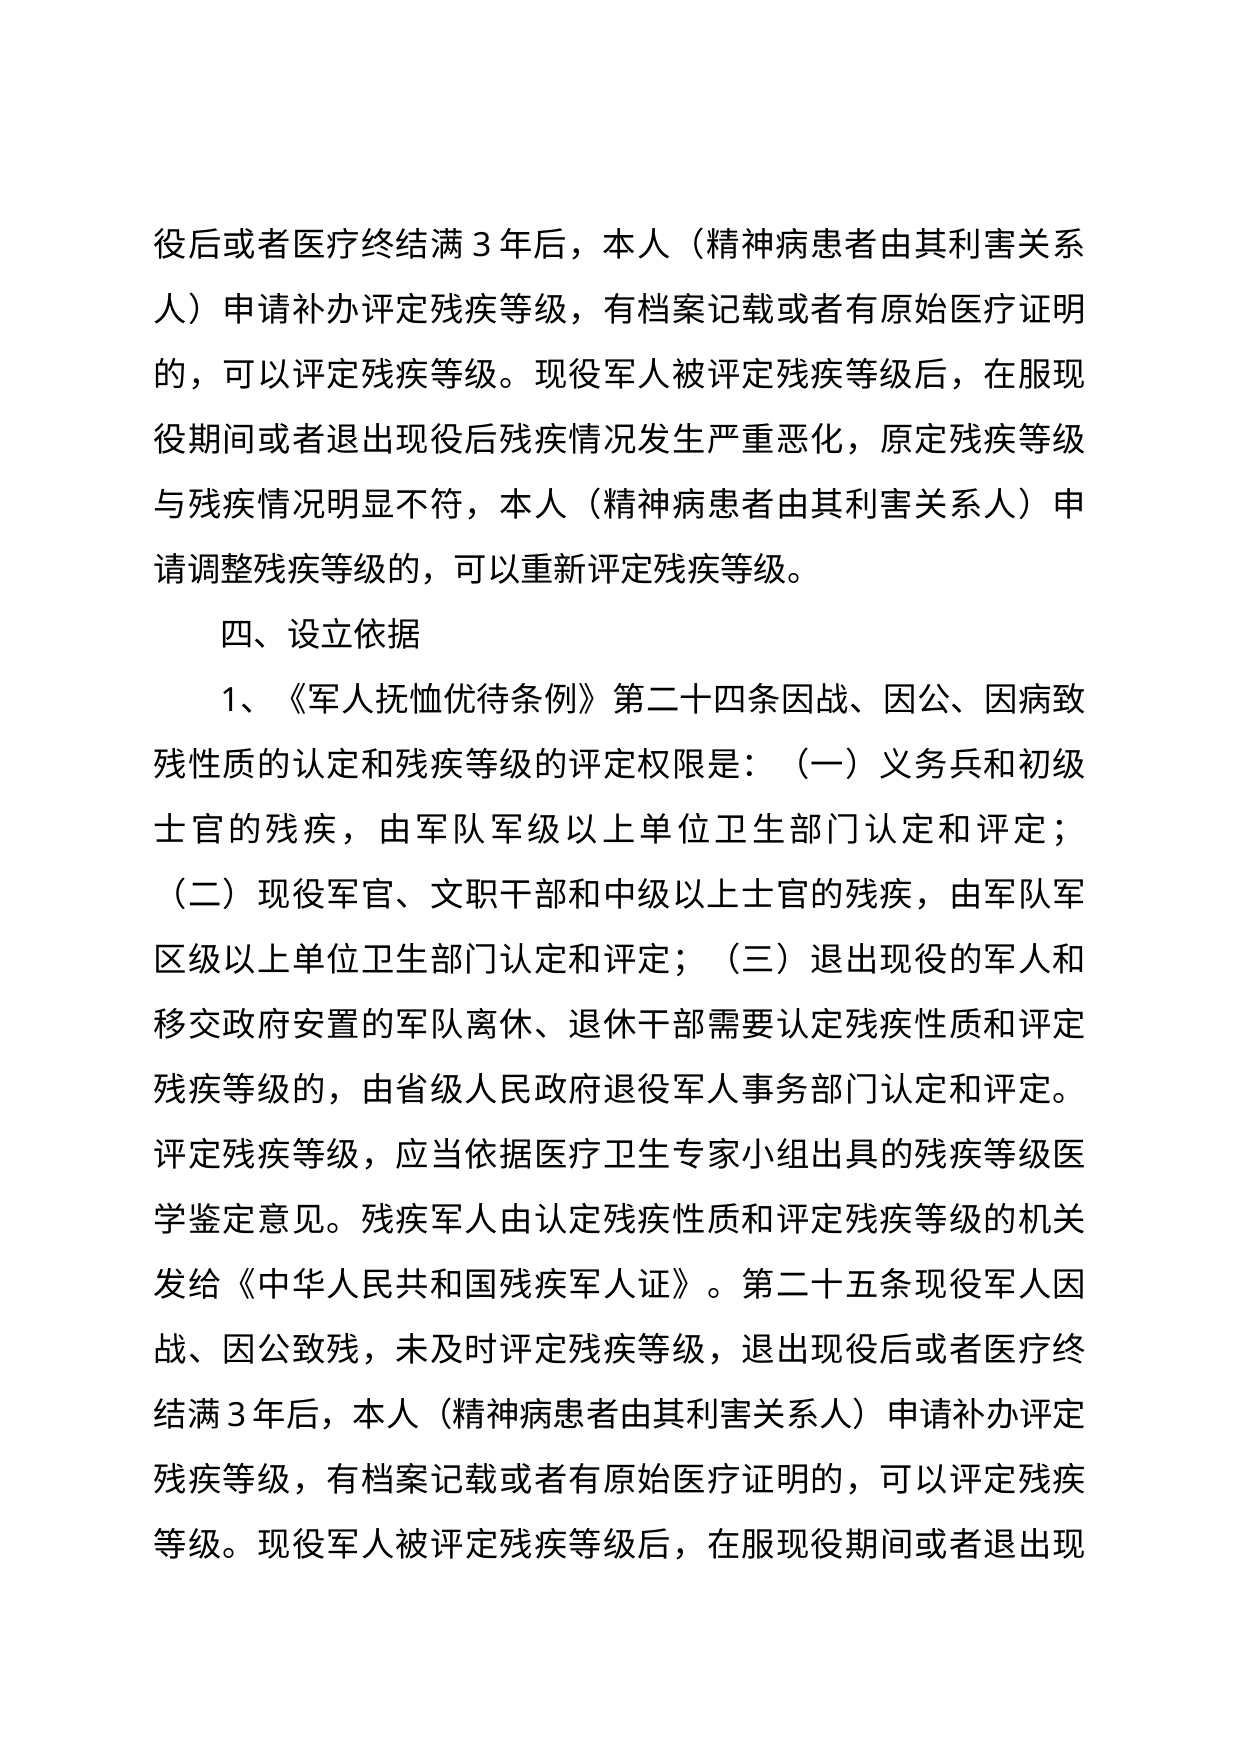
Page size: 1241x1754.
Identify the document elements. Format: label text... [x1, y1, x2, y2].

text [153, 664, 1087, 1574]
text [153, 209, 1087, 599]
text 四、设立依据 [153, 599, 1087, 664]
